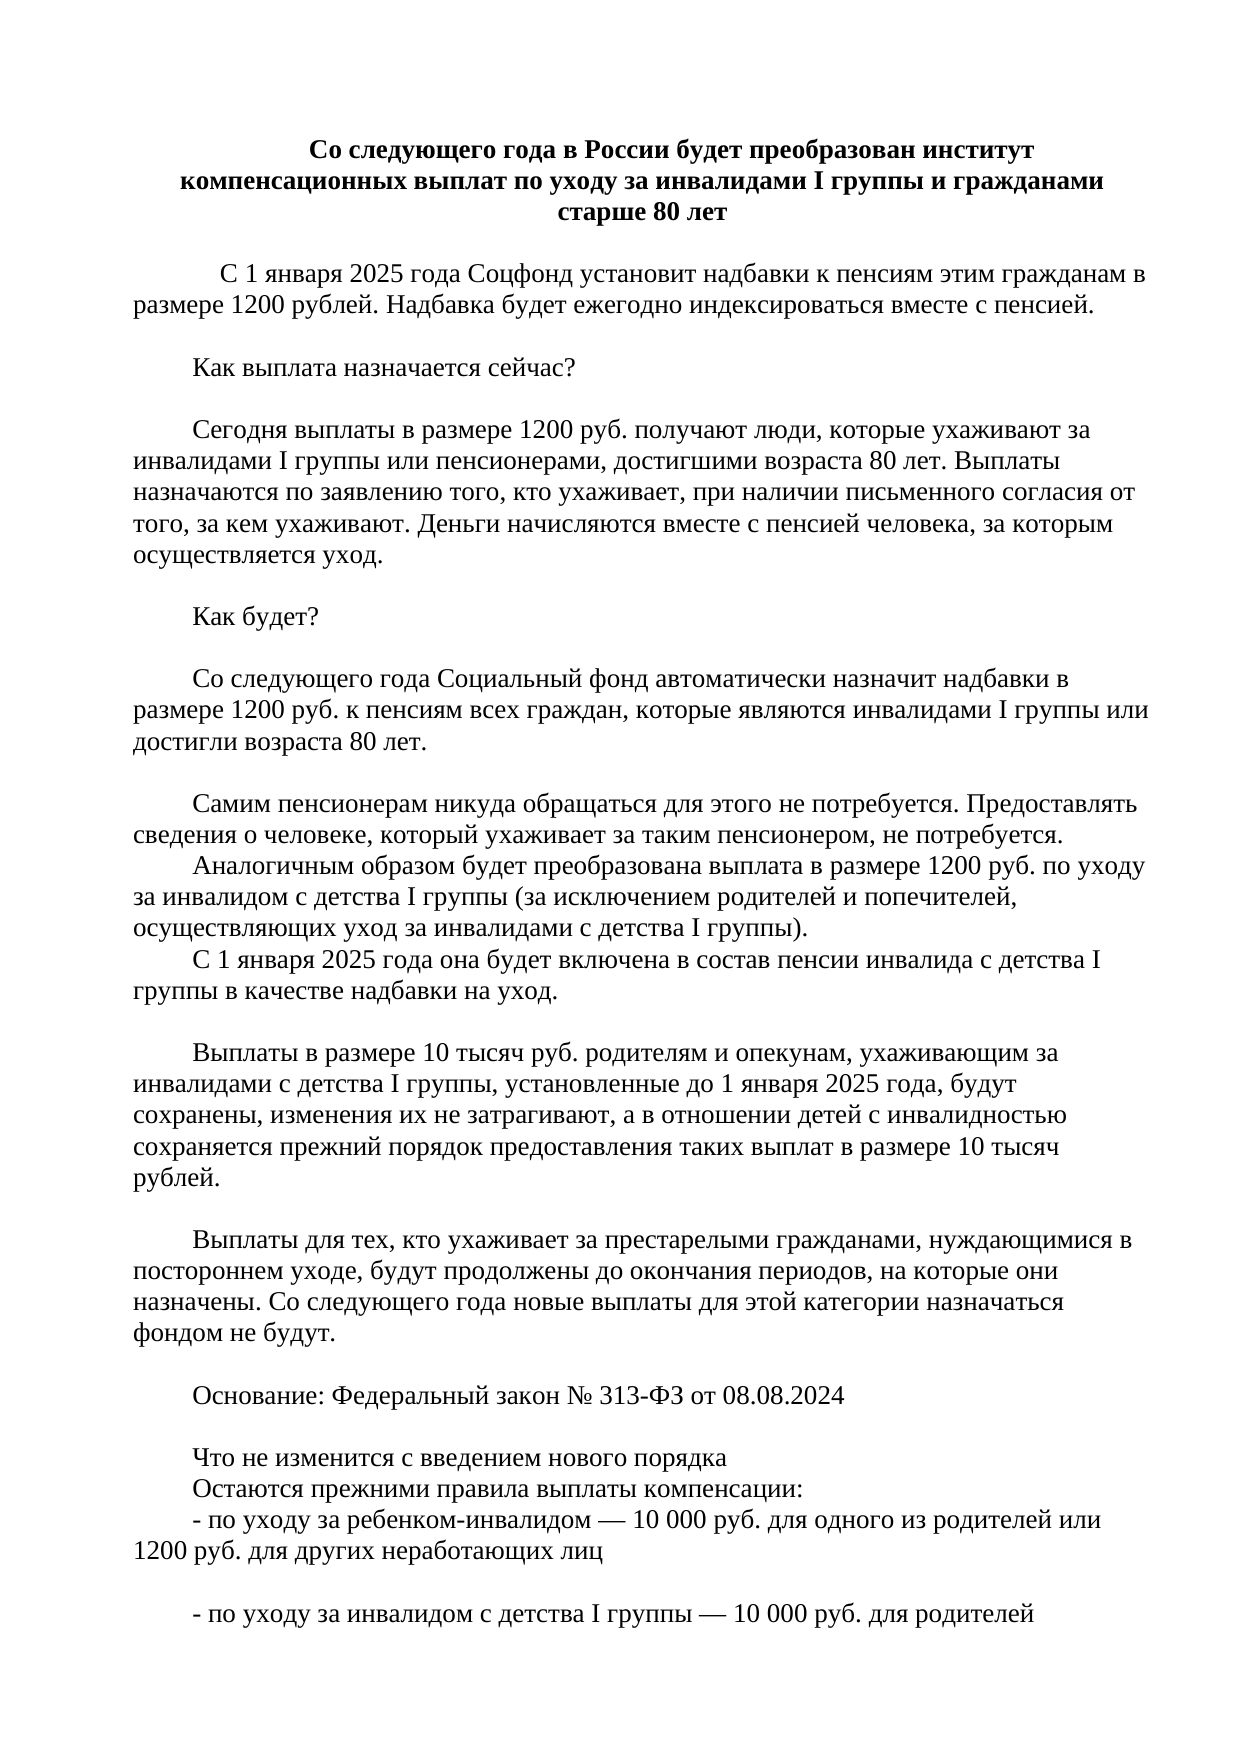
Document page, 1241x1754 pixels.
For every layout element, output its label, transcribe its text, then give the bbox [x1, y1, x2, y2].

text Основание: Федеральный закон № 313-ФЗ от 08.08.2024 [133, 1379, 1152, 1410]
text Сегодня выплаты в размере 1200 руб. получают люди, которые ухаживают за инвалидами I группы или пенсионерами, достигшими возраста 80 лет. Выплаты назначаются по заявлению того, кто ухаживает, при наличии письменного согласия от того, за кем ухаживают. Деньги начисляются вместе с пенсией человека, за которым осуществляется уход. [133, 413, 1152, 569]
text Выплаты для тех, кто ухаживает за престарелыми гражданами, нуждающимися в постороннем уходе, будут продолжены до окончания периодов, на которые они назначены. Со следующего года новые выплаты для этой категории назначаться фондом не будут. [133, 1223, 1152, 1348]
text С 1 января 2025 года она будет включена в состав пенсии инвалида с детства I группы в качестве надбавки на уход. [133, 943, 1152, 1005]
text Как будет? [133, 600, 1152, 631]
text - по уходу за ребенком-инвалидом — 10 000 руб. для одного из родителей или 1200 руб. для других неработающих лиц [133, 1503, 1152, 1566]
text Как выплата назначается сейчас? [133, 351, 1152, 382]
text - по уходу за инвалидом с детства I группы — 10 000 руб. для родителей [133, 1597, 1152, 1628]
text Самим пенсионерам никуда обращаться для этого не потребуется. Предоставлять сведения о человеке, который ухаживает за таким пенсионером, не потребуется. [133, 787, 1152, 849]
text Со следующего года Социальный фонд автоматически назначит надбавки в размере 1200 руб. к пенсиям всех граждан, которые являются инвалидами I группы или достигли возраста 80 лет. [133, 662, 1152, 756]
text Выплаты в размере 10 тысяч руб. родителям и опекунам, ухаживающим за инвалидами с детства I группы, установленные до 1 января 2025 года, будут сохранены, изменения их не затрагивают, а в отношении детей с инвалидностью сохраняется прежний порядок предоставления таких выплат в размере 10 тысяч рублей. [133, 1036, 1152, 1192]
text Аналогичным образом будет преобразована выплата в размере 1200 руб. по уходу за инвалидом с детства I группы (за исключением родителей и попечителей, осуществляющих уход за инвалидами с детства I группы). [133, 849, 1152, 943]
text Остаются прежними правила выплаты компенсации: [133, 1472, 1152, 1503]
text Что не изменится с введением нового порядка [133, 1441, 1152, 1472]
text 📆 С 1 января 2025 года Соцфонд установит надбавки к пенсиям этим гражданам в размере 1200 рублей. Надбавка будет ежегодно индексироваться вместе с пенсией. [133, 257, 1152, 320]
text Со следующего года в России будет преобразован институт компенсационных выплат по уходу за инвалидами I группы и гражданами старше 80 лет [133, 133, 1152, 226]
